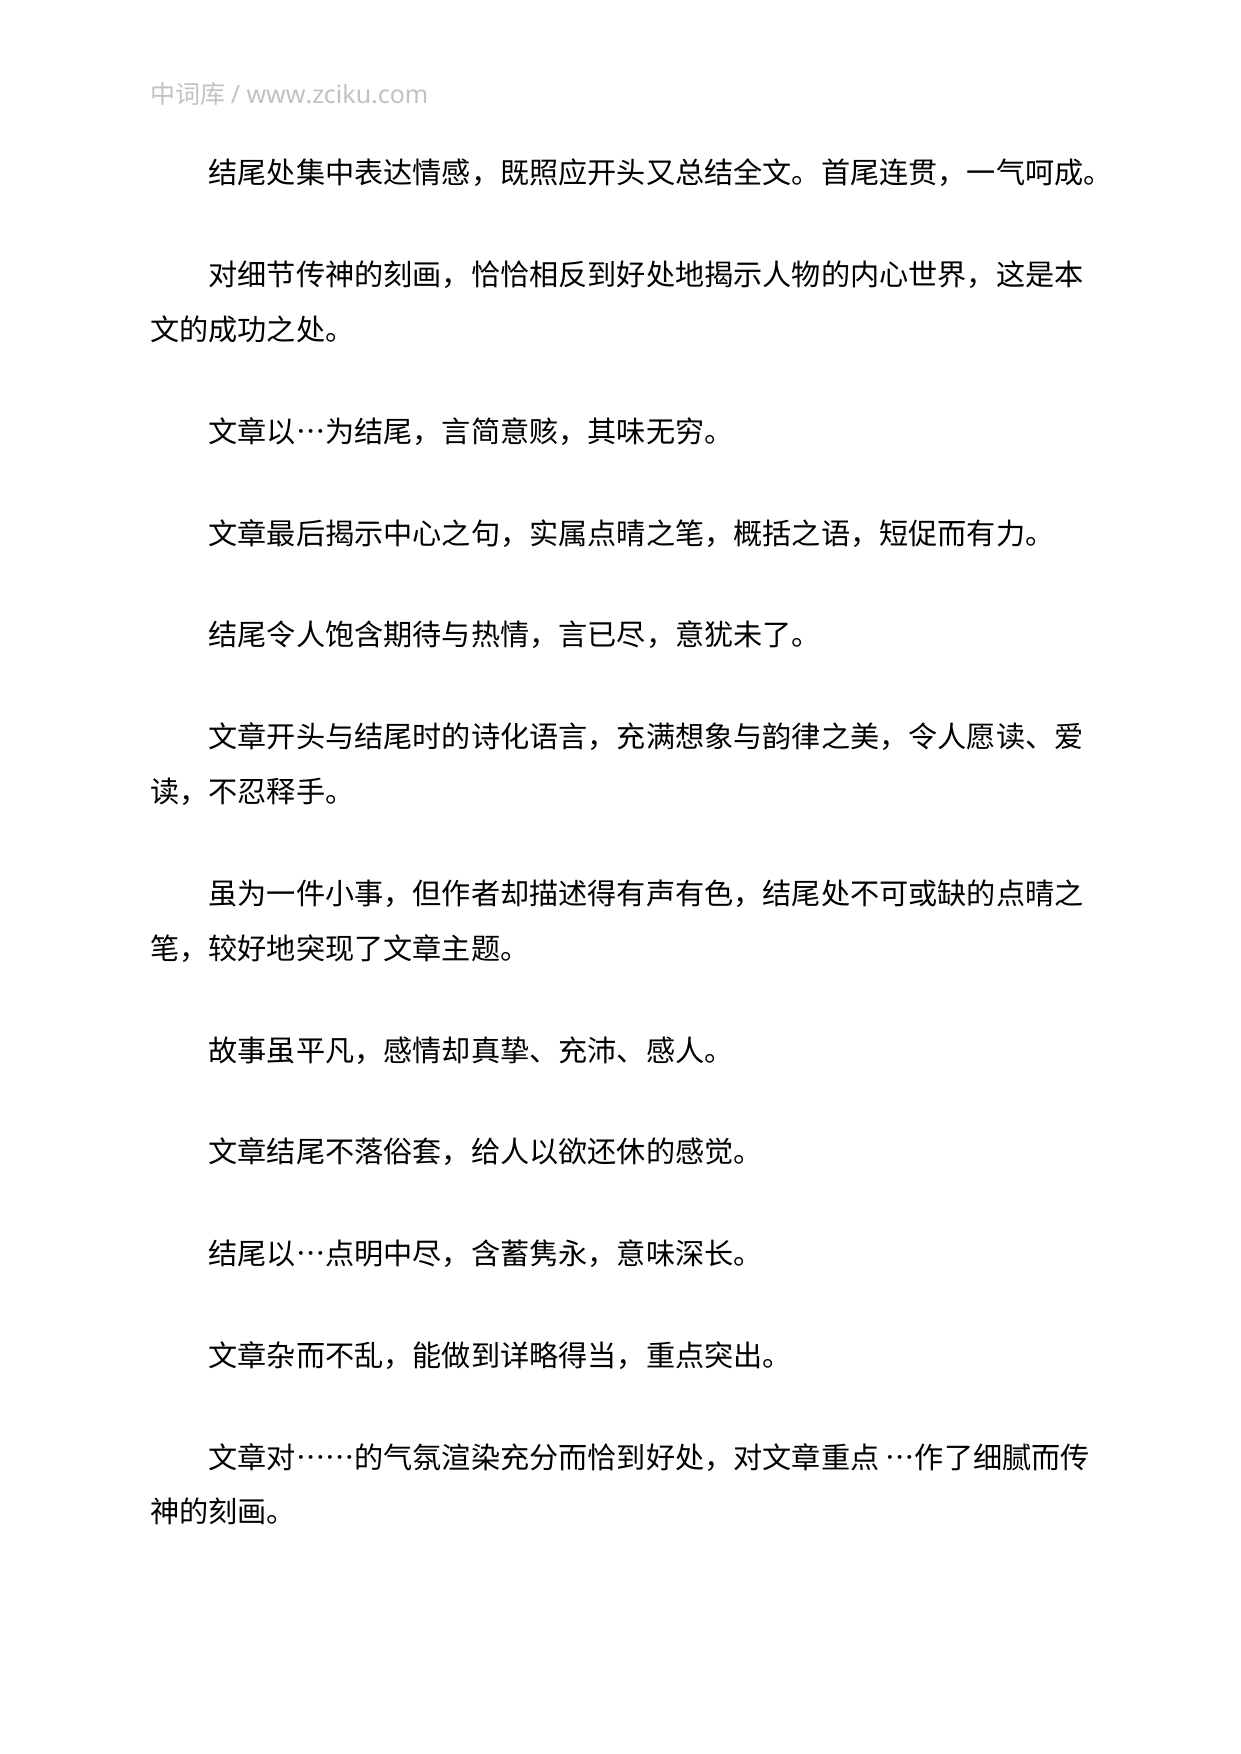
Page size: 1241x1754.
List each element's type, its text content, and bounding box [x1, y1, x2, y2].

text 结尾以…点明中尽，含蓄隽永，意味深长。 [150, 1231, 1090, 1273]
text 结尾处集中表达情感，既照应开头又总结全文。首尾连贯，一气呵成。 [150, 150, 1090, 192]
text 文章开头与结尾时的诗化语言，充满想象与韵律之美，令人愿读、爱读，不忍释手。 [150, 714, 1090, 811]
text 文章结尾不落俗套，给人以欲还休的感觉。 [150, 1129, 1090, 1171]
text 文章杂而不乱，能做到详略得当，重点突出。 [150, 1332, 1090, 1375]
text 文章对……的气氛渲染充分而恰到好处，对文章重点 …作了细腻而传神的刻画。 [150, 1434, 1090, 1531]
text 结尾令人饱含期待与热情，言已尽，意犹未了。 [150, 612, 1090, 654]
text 故事虽平凡，感情却真挚、充沛、感人。 [150, 1027, 1090, 1069]
text 对细节传神的刻画，恰恰相反到好处地揭示人物的内心世界，这是本文的成功之处。 [150, 252, 1090, 349]
text 虽为一件小事，但作者却描述得有声有色，结尾处不可或缺的点晴之笔，较好地突现了文章主题。 [150, 870, 1090, 968]
text 文章最后揭示中心之句，实属点晴之笔，概括之语，短促而有力。 [150, 510, 1090, 552]
text 文章以…为结尾，言简意赅，其味无穷。 [150, 408, 1090, 451]
